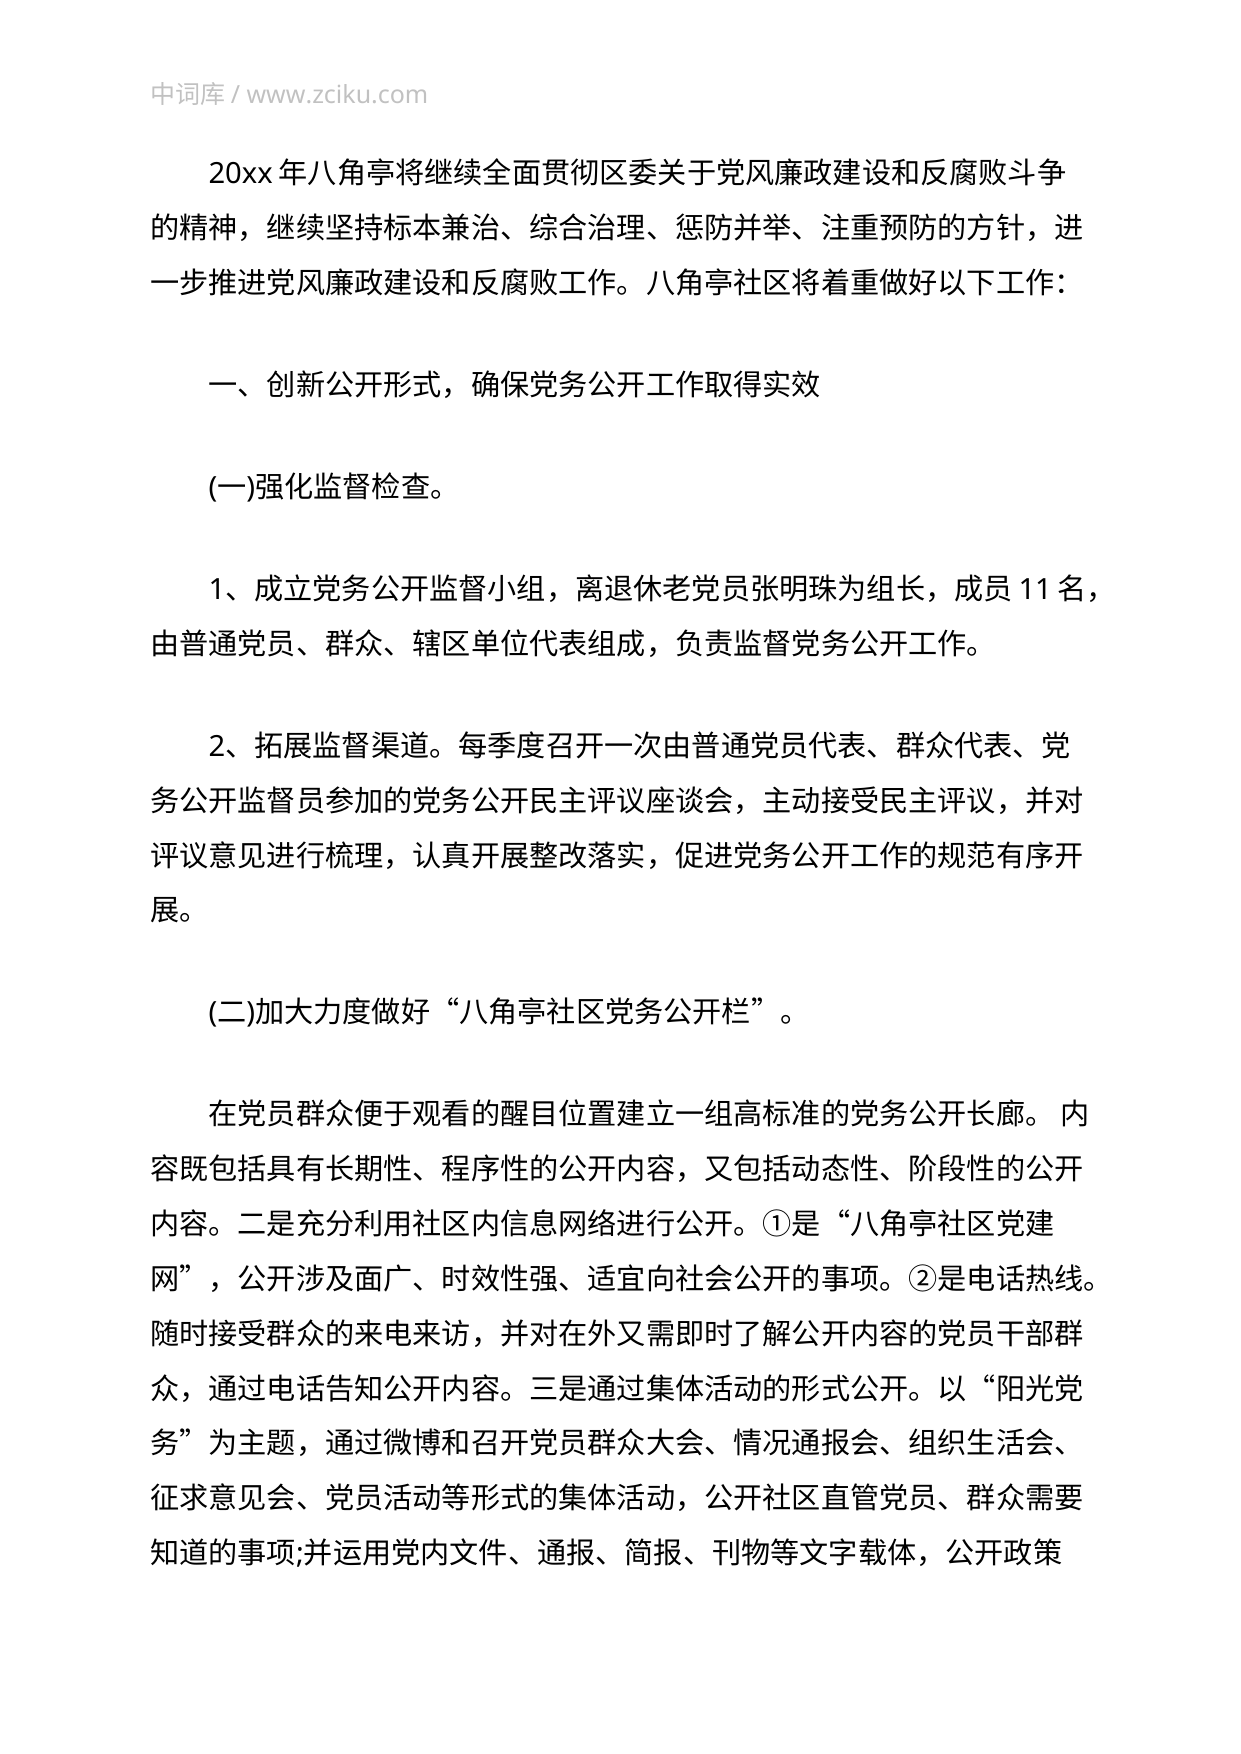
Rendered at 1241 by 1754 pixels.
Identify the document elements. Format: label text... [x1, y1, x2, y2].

text 2、拓展监督渠道。每季度召开一次由普通党员代表、群众代表、党务公开监督员参加的党务公开民主评议座谈会，主动接受民主评议，并对评议意见进行梳理，认真开展整改落实，促进党务公开工作的规范有序开展。 [150, 722, 1090, 929]
text 一、创新公开形式，确保党务公开工作取得实效 [150, 362, 1090, 404]
text (二)加大力度做好“八角亭社区党务公开栏”。 [150, 989, 1090, 1031]
text 1、成立党务公开监督小组，离退休老党员张明珠为组长，成员11名，由普通党员、群众、辖区单位代表组成，负责监督党务公开工作。 [150, 565, 1090, 663]
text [150, 1091, 1090, 1572]
text (一)强化监督检查。 [150, 463, 1090, 506]
text 20xx年八角亭将继续全面贯彻区委关于党风廉政建设和反腐败斗争的精神，继续坚持标本兼治、综合治理、惩防并举、注重预防的方针，进一步推进党风廉政建设和反腐败工作。八角亭社区将着重做好以下工作： [150, 150, 1090, 302]
